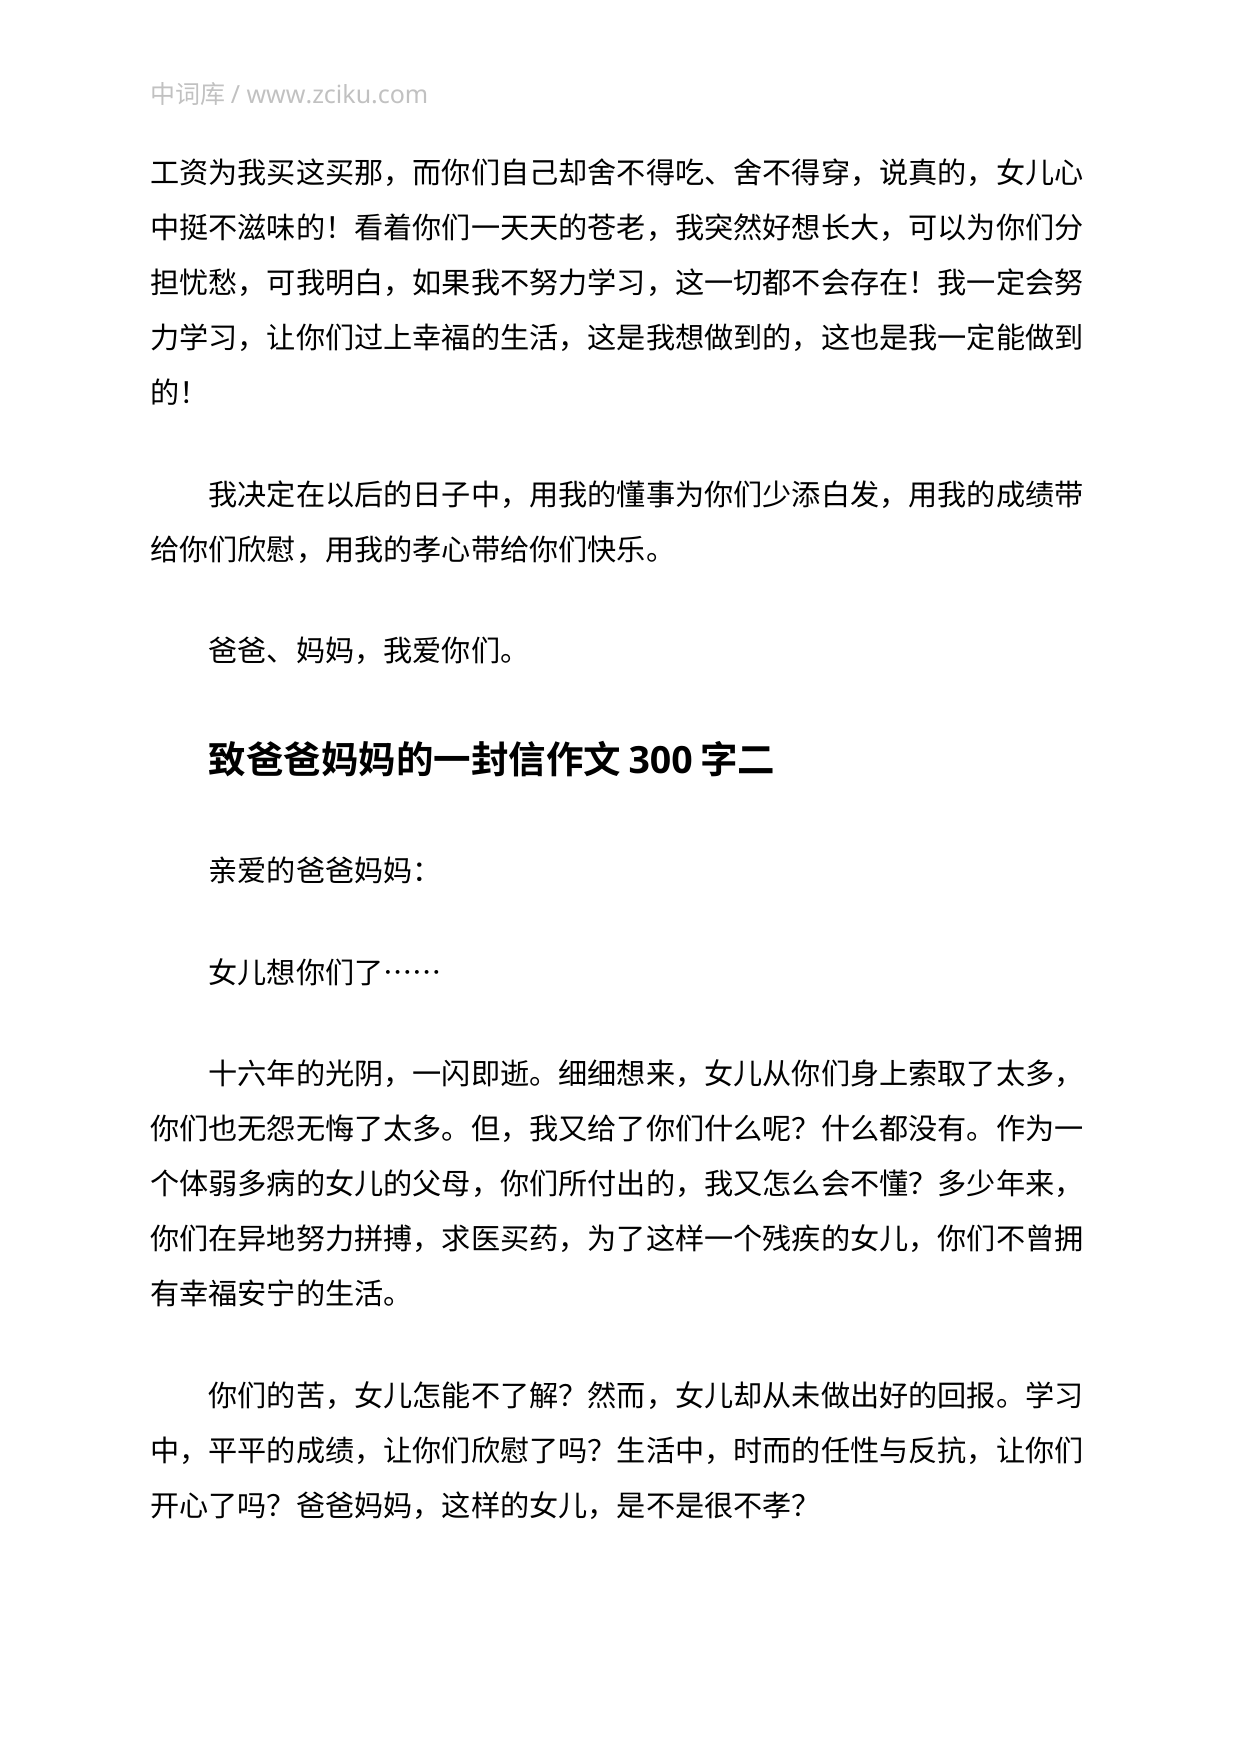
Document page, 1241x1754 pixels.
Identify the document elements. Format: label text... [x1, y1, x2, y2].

text 爸爸、妈妈，我爱你们。 [150, 628, 1090, 670]
text 女儿想你们了…… [150, 949, 1090, 991]
text 亲爱的爸爸妈妈： [150, 847, 1090, 890]
text 十六年的光阴，一闪即逝。细细想来，女儿从你们身上索取了太多，你们也无怨无悔了太多。但，我又给了你们什么呢？什么都没有。作为一个体弱多病的女儿的父母，你们所付出的，我又怎么会不懂？多少年来，你们在异地努力拼搏，求医买药，为了这样一个残疾的女儿，你们不曾拥有幸福安宁的生活。 [150, 1051, 1090, 1313]
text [150, 150, 1090, 412]
text 你们的苦，女儿怎能不了解？然而，女儿却从未做出好的回报。学习中，平平的成绩，让你们欣慰了吗？生活中，时而的任性与反抗，让你们开心了吗？爸爸妈妈，这样的女儿，是不是很不孝？ [150, 1372, 1090, 1524]
text 我决定在以后的日子中，用我的懂事为你们少添白发，用我的成绩带给你们欣慰，用我的孝心带给你们快乐。 [150, 471, 1090, 568]
text 致爸爸妈妈的一封信作文300字二 [150, 730, 1090, 784]
